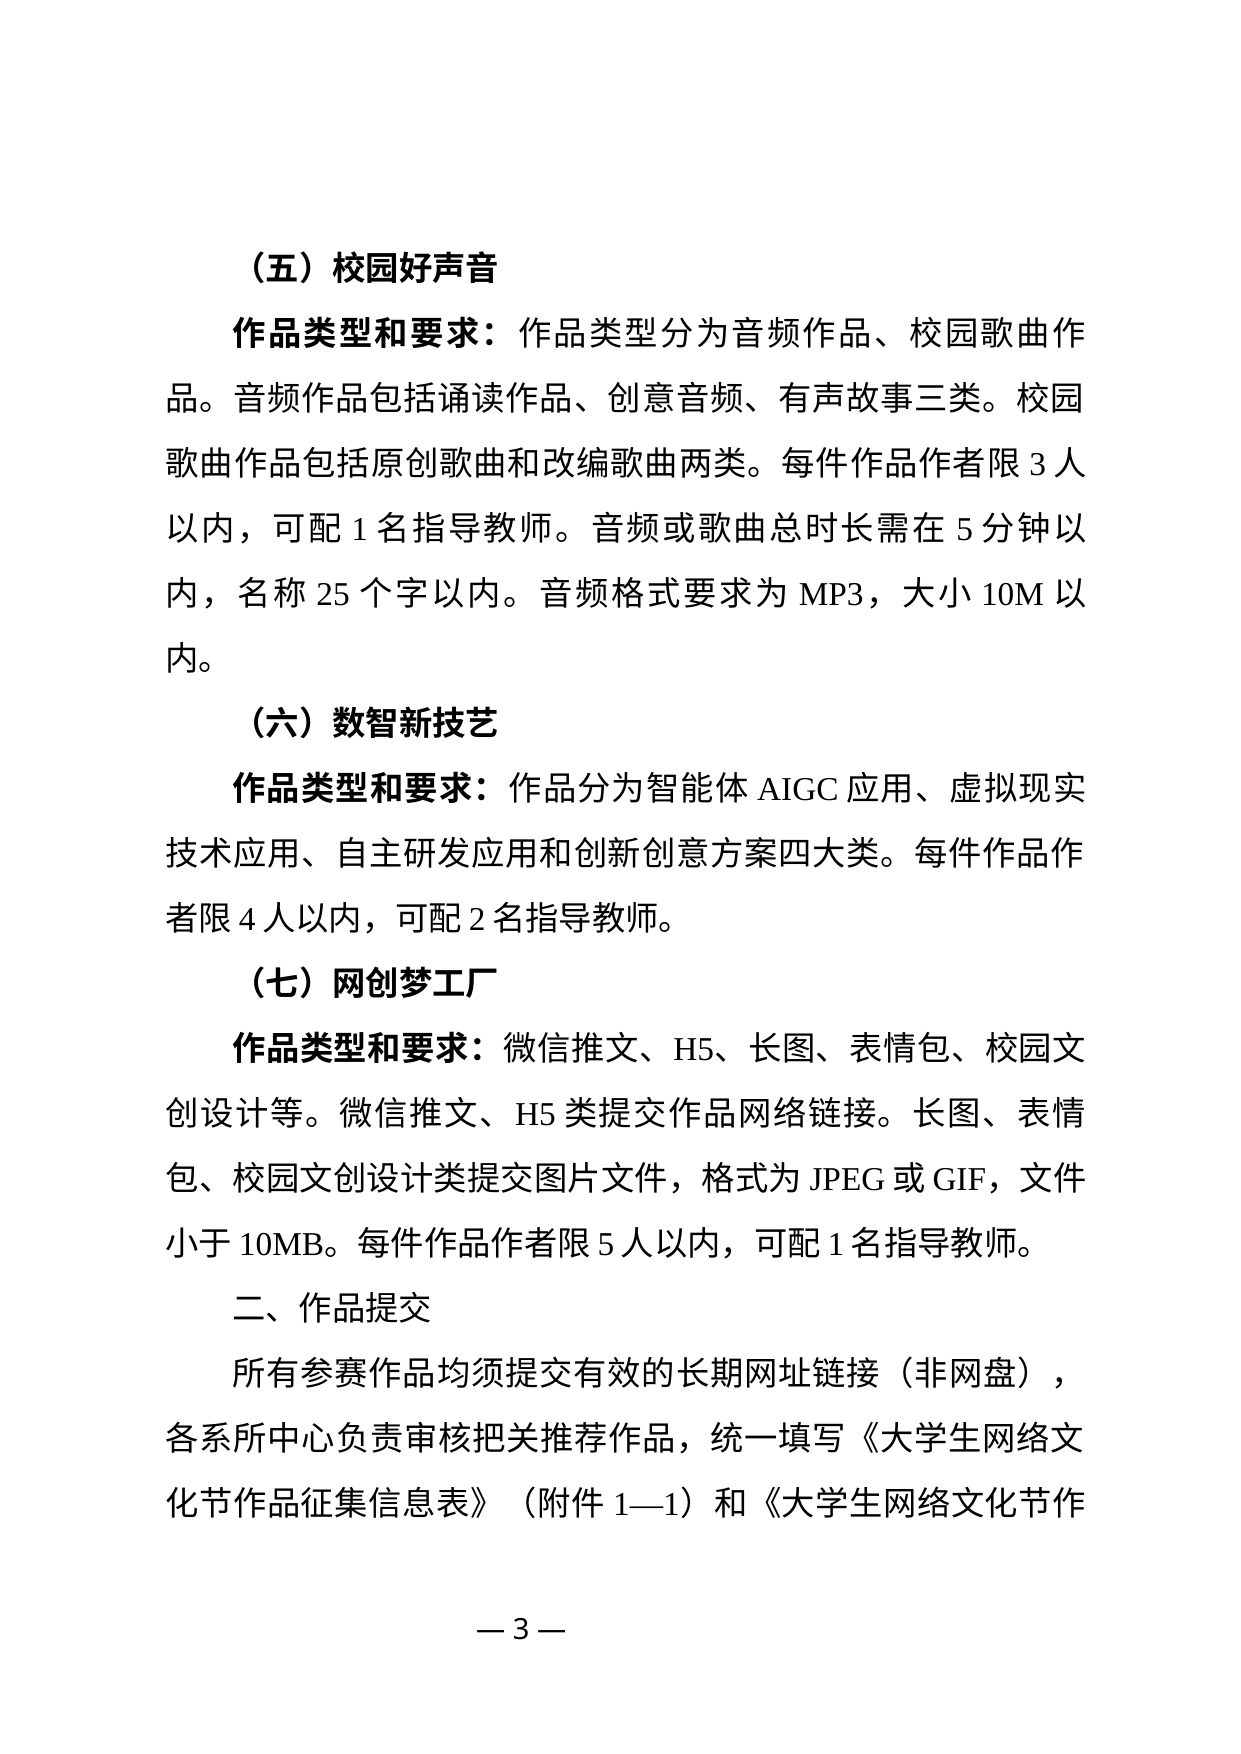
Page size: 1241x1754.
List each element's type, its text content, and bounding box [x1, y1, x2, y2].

text （七）网创梦工厂 [165, 948, 1087, 1013]
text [165, 1338, 1087, 1533]
text （五）校园好声音 [165, 233, 1087, 298]
text 作品类型和要求：微信推文、H5、长图、表情包、校园文创设计等。微信推文、H5类提交作品网络链接。长图、表情包、校园文创设计类提交图片文件，格式为JPEG或GIF，文件小于10MB。每件作品作者限5人以内，可配1名指导教师。 [165, 1013, 1087, 1273]
text 作品类型和要求：作品类型分为音频作品、校园歌曲作品。音频作品包括诵读作品、创意音频、有声故事三类。校园歌曲作品包括原创歌曲和改编歌曲两类。每件作品作者限3人以内，可配1名指导教师。音频或歌曲总时长需在5分钟以内，名称25个字以内。音频格式要求为MP3，大小10M以内。 [165, 298, 1087, 688]
text （六）数智新技艺 [165, 688, 1087, 753]
text 二、作品提交 [165, 1273, 1087, 1338]
text 作品类型和要求：作品分为智能体AIGC应用、虚拟现实技术应用、自主研发应用和创新创意方案四大类。每件作品作者限4人以内，可配2名指导教师。 [165, 753, 1087, 948]
